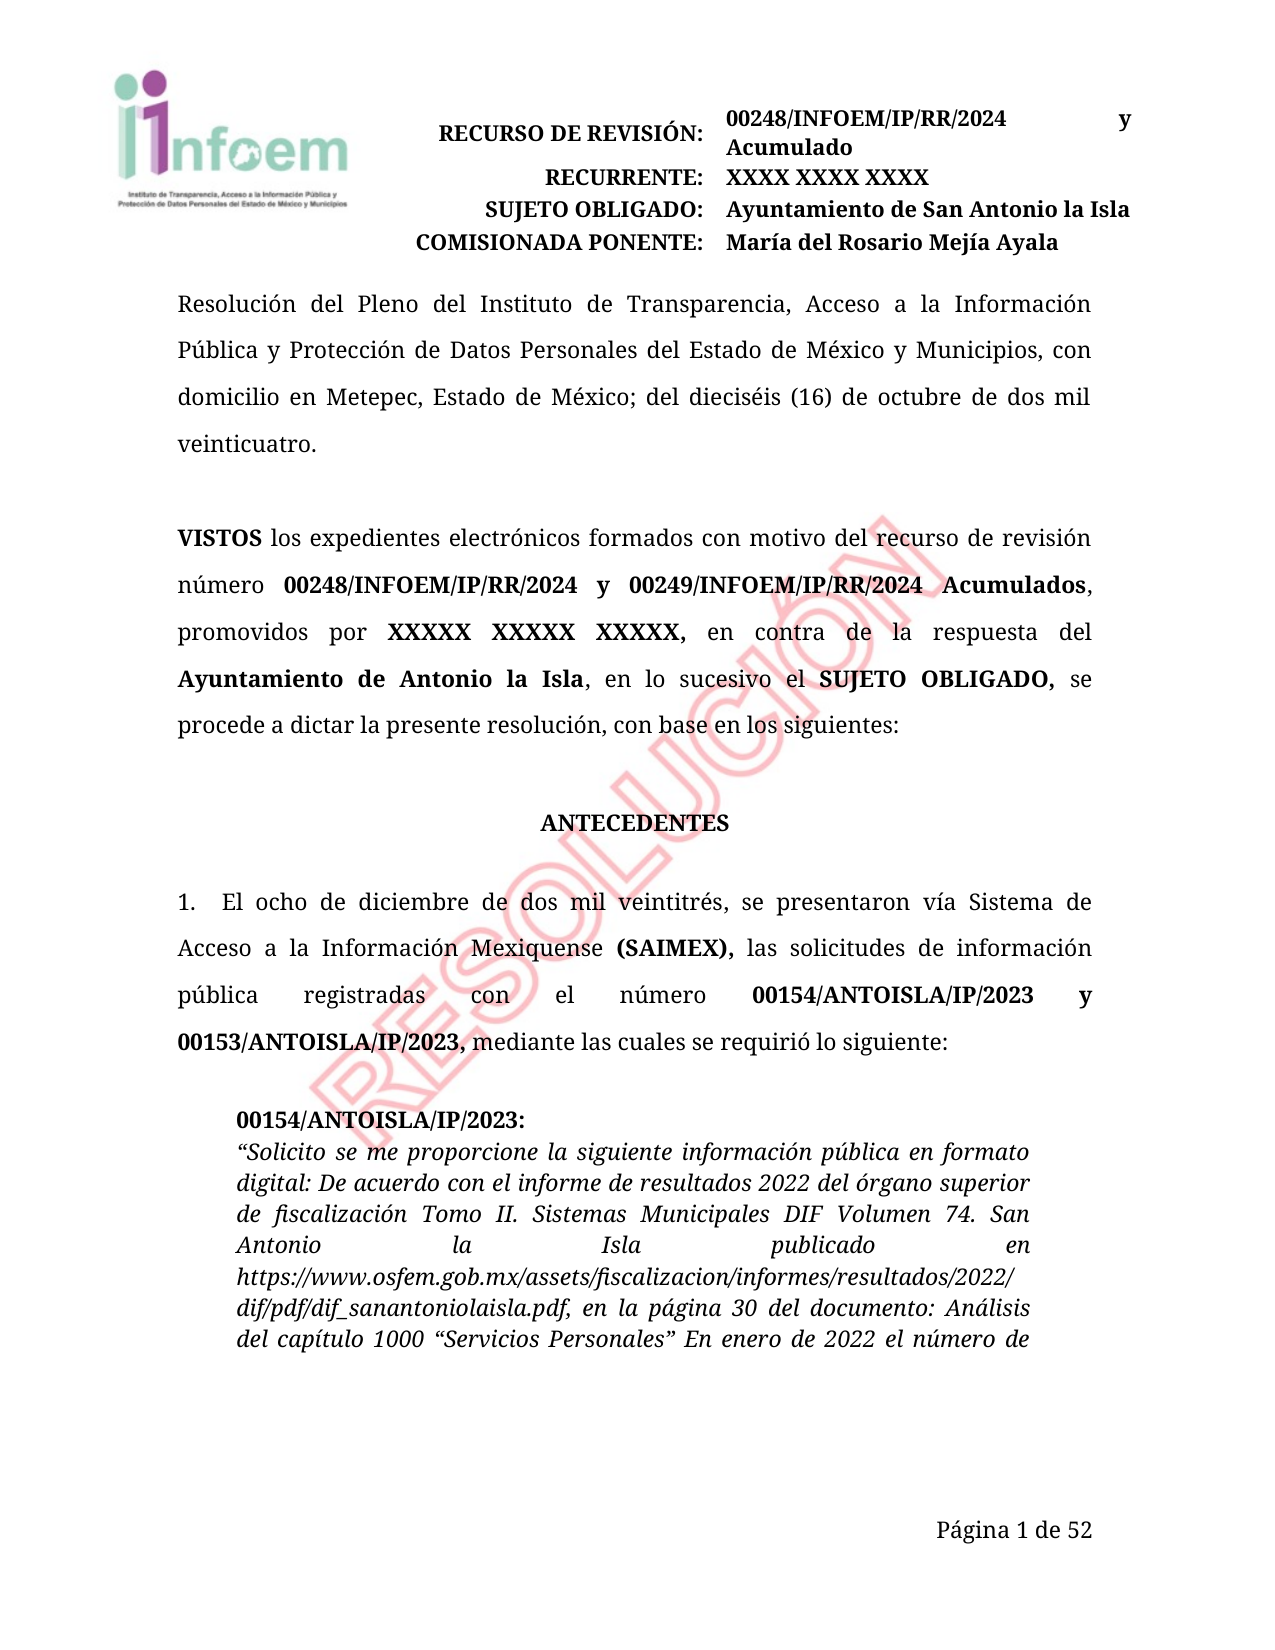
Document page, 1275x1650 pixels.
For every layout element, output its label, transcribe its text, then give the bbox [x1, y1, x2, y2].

text VISTOS los expedientes electrónicos formados con motivo del recurso de revisión número 00248/INFOEM/IP/RR/2024 y 00249/INFOEM/IP/RR/2024 Acumulados, promovidos por XXXXX XXXXX XXXXX, en contra de la respuesta del Ayuntamiento de Antonio la Isla, en lo sucesivo el SUJETO OBLIGADO, se procede a dictar la presente resolución, con base en los siguientes: [177, 522, 1092, 741]
text Resolución del Pleno del Instituto de Transparencia, Acceso a la Información Pública y Protección de Datos Personales del Estado de México y Municipios, con domicilio en Metepec, Estado de México; del dieciséis (16) de octubre de dos mil veinticuatro. [177, 288, 1092, 459]
subtitle ANTECEDENTES [177, 807, 1092, 839]
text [236, 1136, 1034, 1354]
text 00154/ANTOISLA/IP/2023: [236, 1104, 1034, 1136]
list El ocho de diciembre de dos mil veintitrés, se presentaron vía Sistema de Acceso a la Información Mexiquense (SAIMEX), las solicitudes de información pública registradas con el número 00154/ANTOISLA/IP/2023 y 00153/ANTOISLA/IP/2023, mediante las cuales se requirió lo siguiente: [177, 886, 1092, 1057]
picture [0, 12, 1229, 1613]
